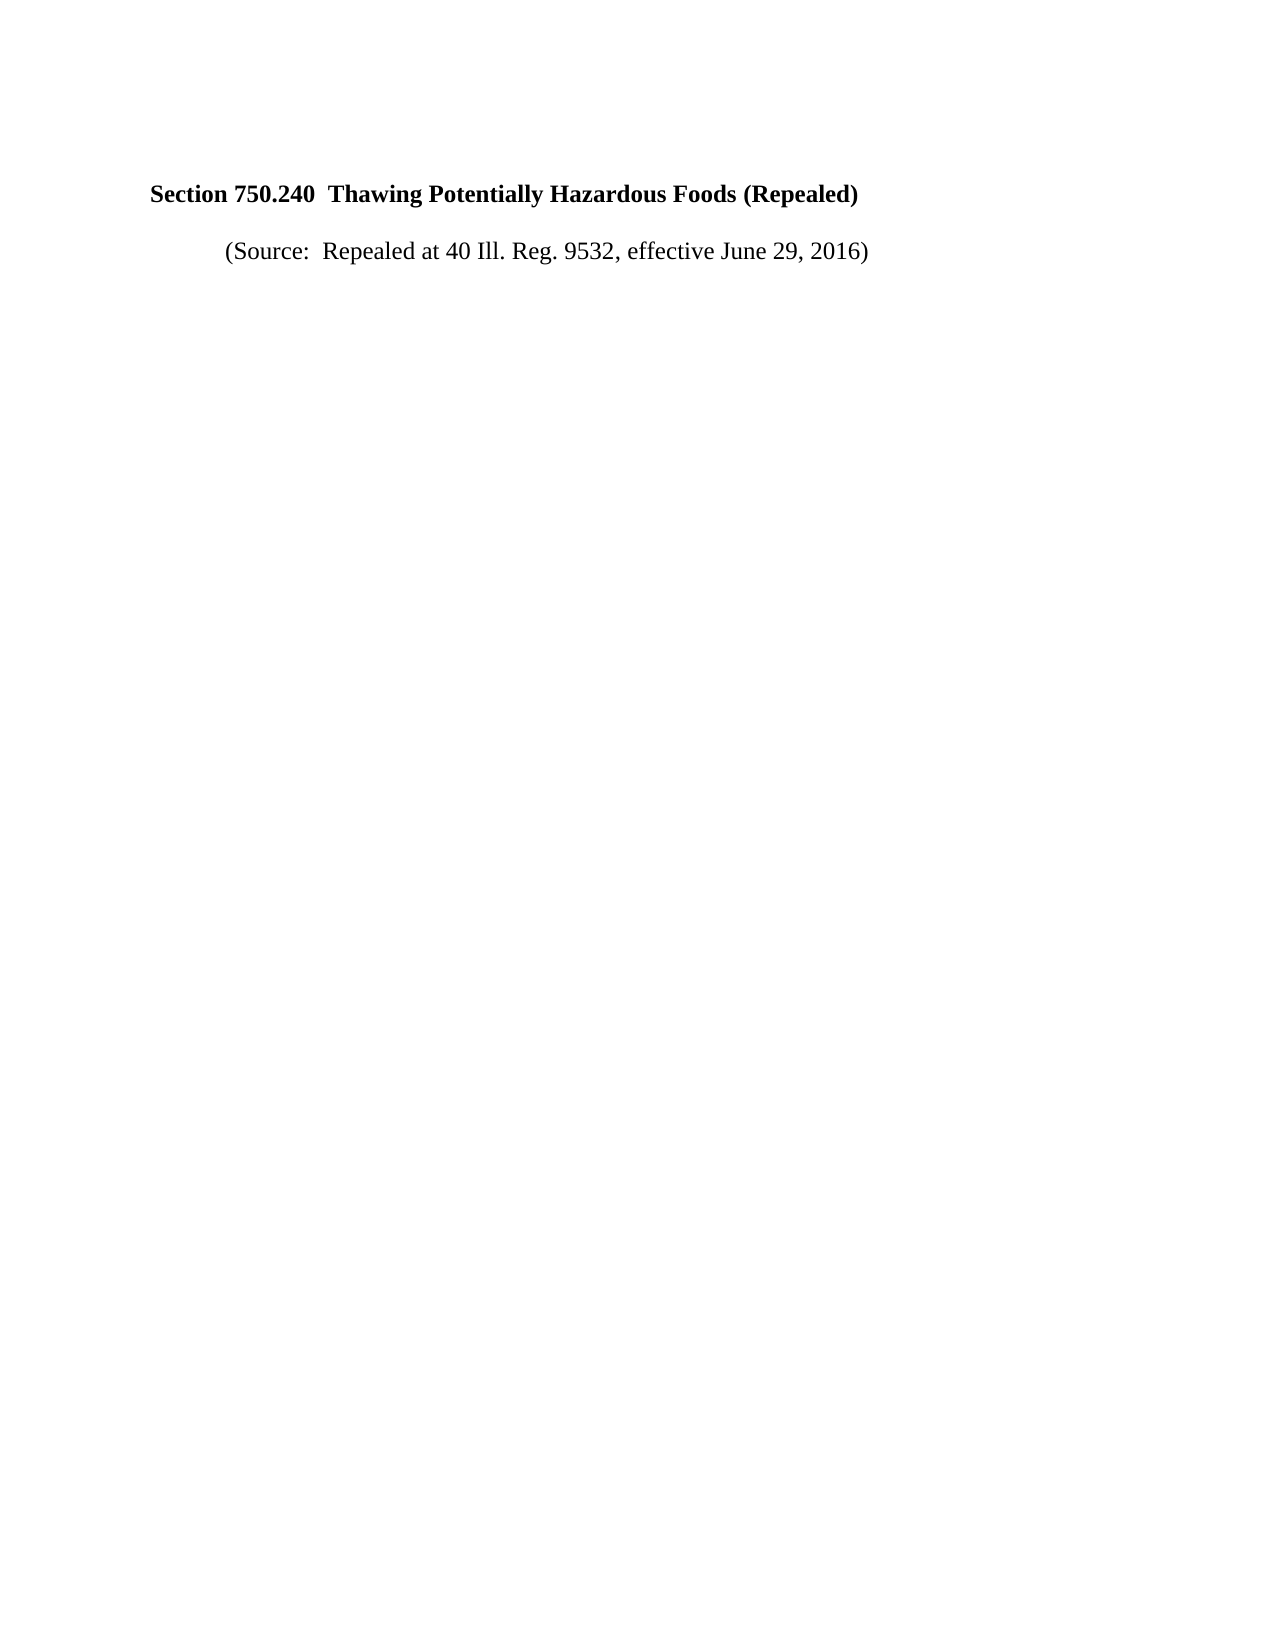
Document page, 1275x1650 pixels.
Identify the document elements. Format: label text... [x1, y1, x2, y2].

text Section 750.240 Thawing Potentially Hazardous Foods (Repealed) [150, 179, 1125, 207]
text (Source: Repealed at 40 Ill. Reg. 9532, effective June 29, 2016) [225, 236, 1125, 265]
